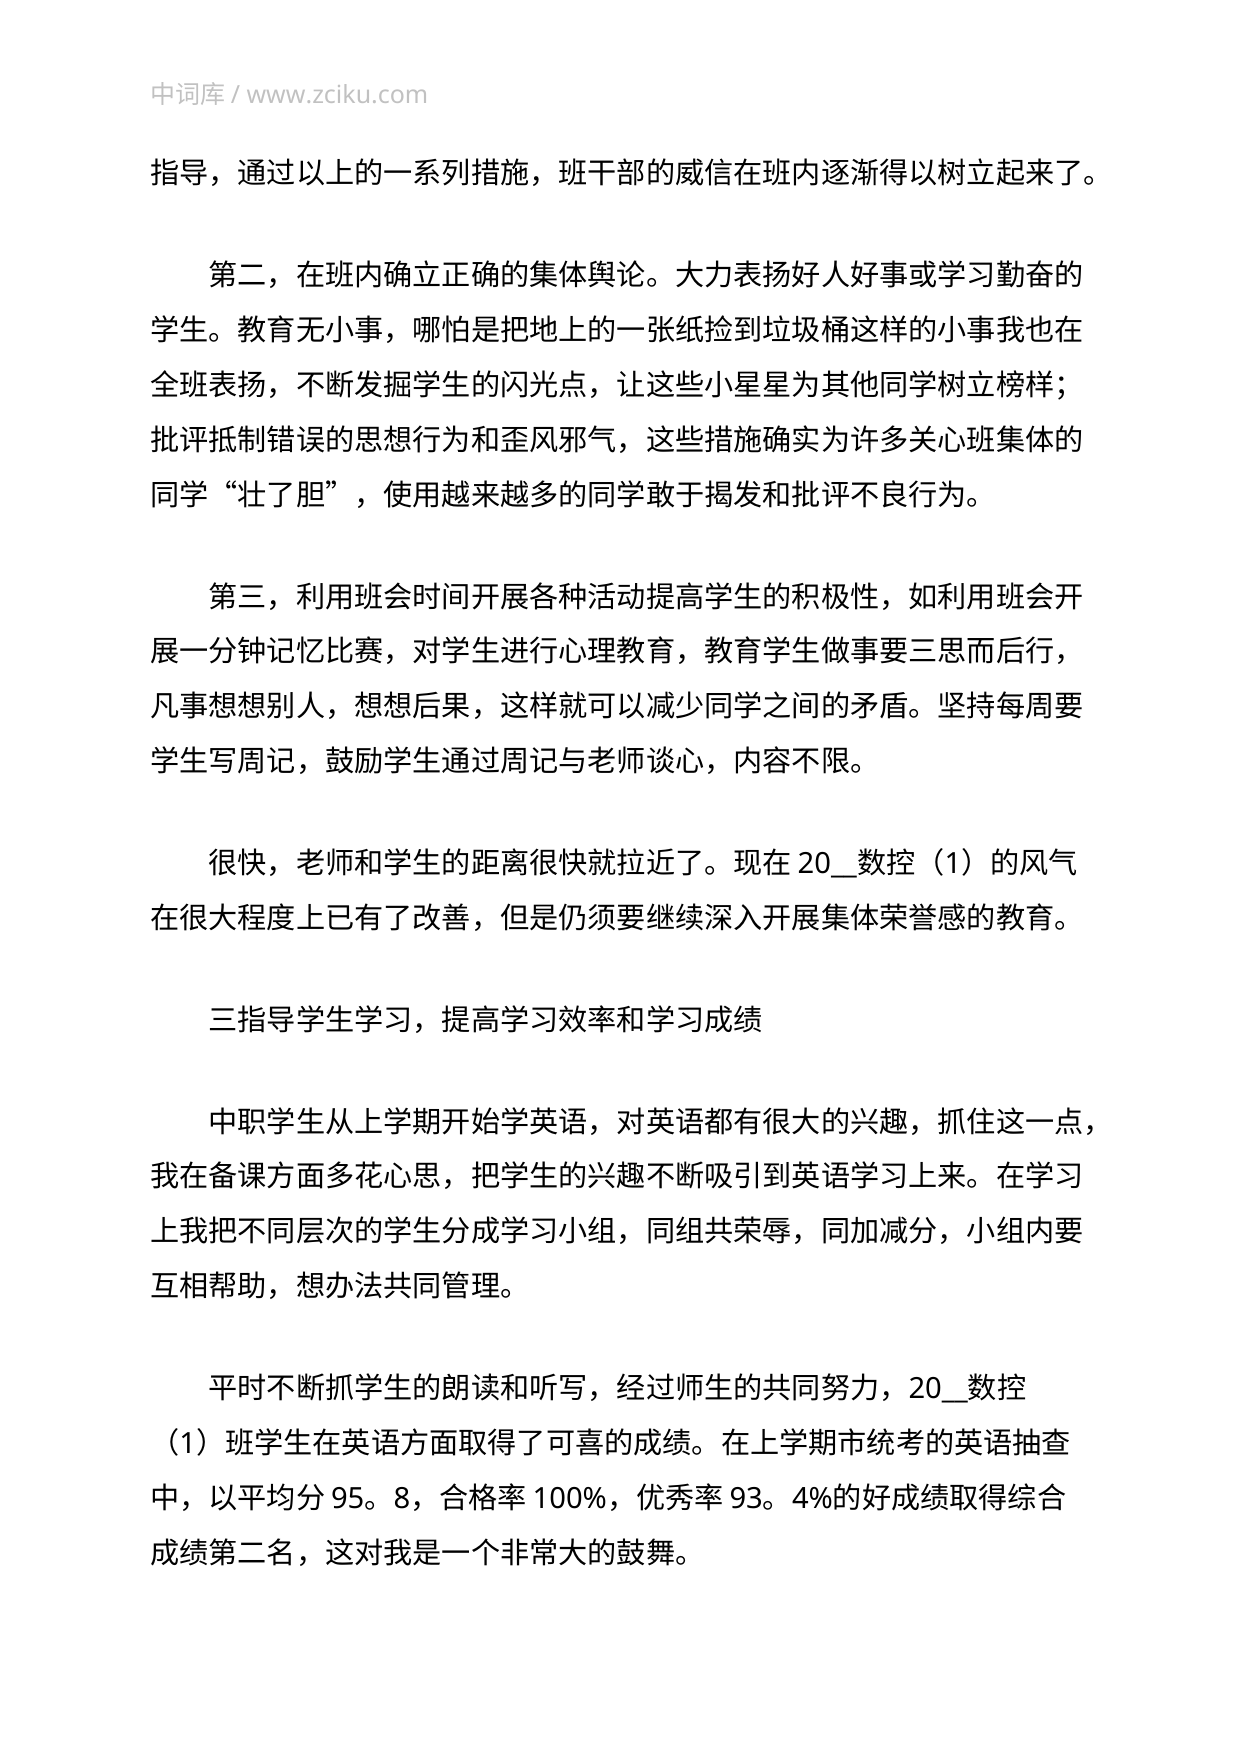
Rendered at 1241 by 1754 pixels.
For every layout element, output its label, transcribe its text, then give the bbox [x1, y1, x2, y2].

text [150, 150, 1090, 192]
text 很快，老师和学生的距离很快就拉近了。现在20__数控（1）的风气在很大程度上已有了改善，但是仍须要继续深入开展集体荣誉感的教育。 [150, 839, 1090, 937]
text 中职学生从上学期开始学英语，对英语都有很大的兴趣，抓住这一点，我在备课方面多花心思，把学生的兴趣不断吸引到英语学习上来。在学习上我把不同层次的学生分成学习小组，同组共荣辱，同加减分，小组内要互相帮助，想办法共同管理。 [150, 1098, 1090, 1305]
text 第二，在班内确立正确的集体舆论。大力表扬好人好事或学习勤奋的学生。教育无小事，哪怕是把地上的一张纸捡到垃圾桶这样的小事我也在全班表扬，不断发掘学生的闪光点，让这些小星星为其他同学树立榜样；批评抵制错误的思想行为和歪风邪气，这些措施确实为许多关心班集体的同学“壮了胆”，使用越来越多的同学敢于揭发和批评不良行为。 [150, 252, 1090, 514]
text 第三，利用班会时间开展各种活动提高学生的积极性，如利用班会开展一分钟记忆比赛，对学生进行心理教育，教育学生做事要三思而后行，凡事想想别人，想想后果，这样就可以减少同学之间的矛盾。坚持每周要学生写周记，鼓励学生通过周记与老师谈心，内容不限。 [150, 573, 1090, 780]
text 三指导学生学习，提高学习效率和学习成绩 [150, 996, 1090, 1039]
text 平时不断抓学生的朗读和听写，经过师生的共同努力，20__数控（1）班学生在英语方面取得了可喜的成绩。在上学期市统考的英语抽查中，以平均分95。8，合格率100%，优秀率93。4%的好成绩取得综合成绩第二名，这对我是一个非常大的鼓舞。 [150, 1364, 1090, 1572]
